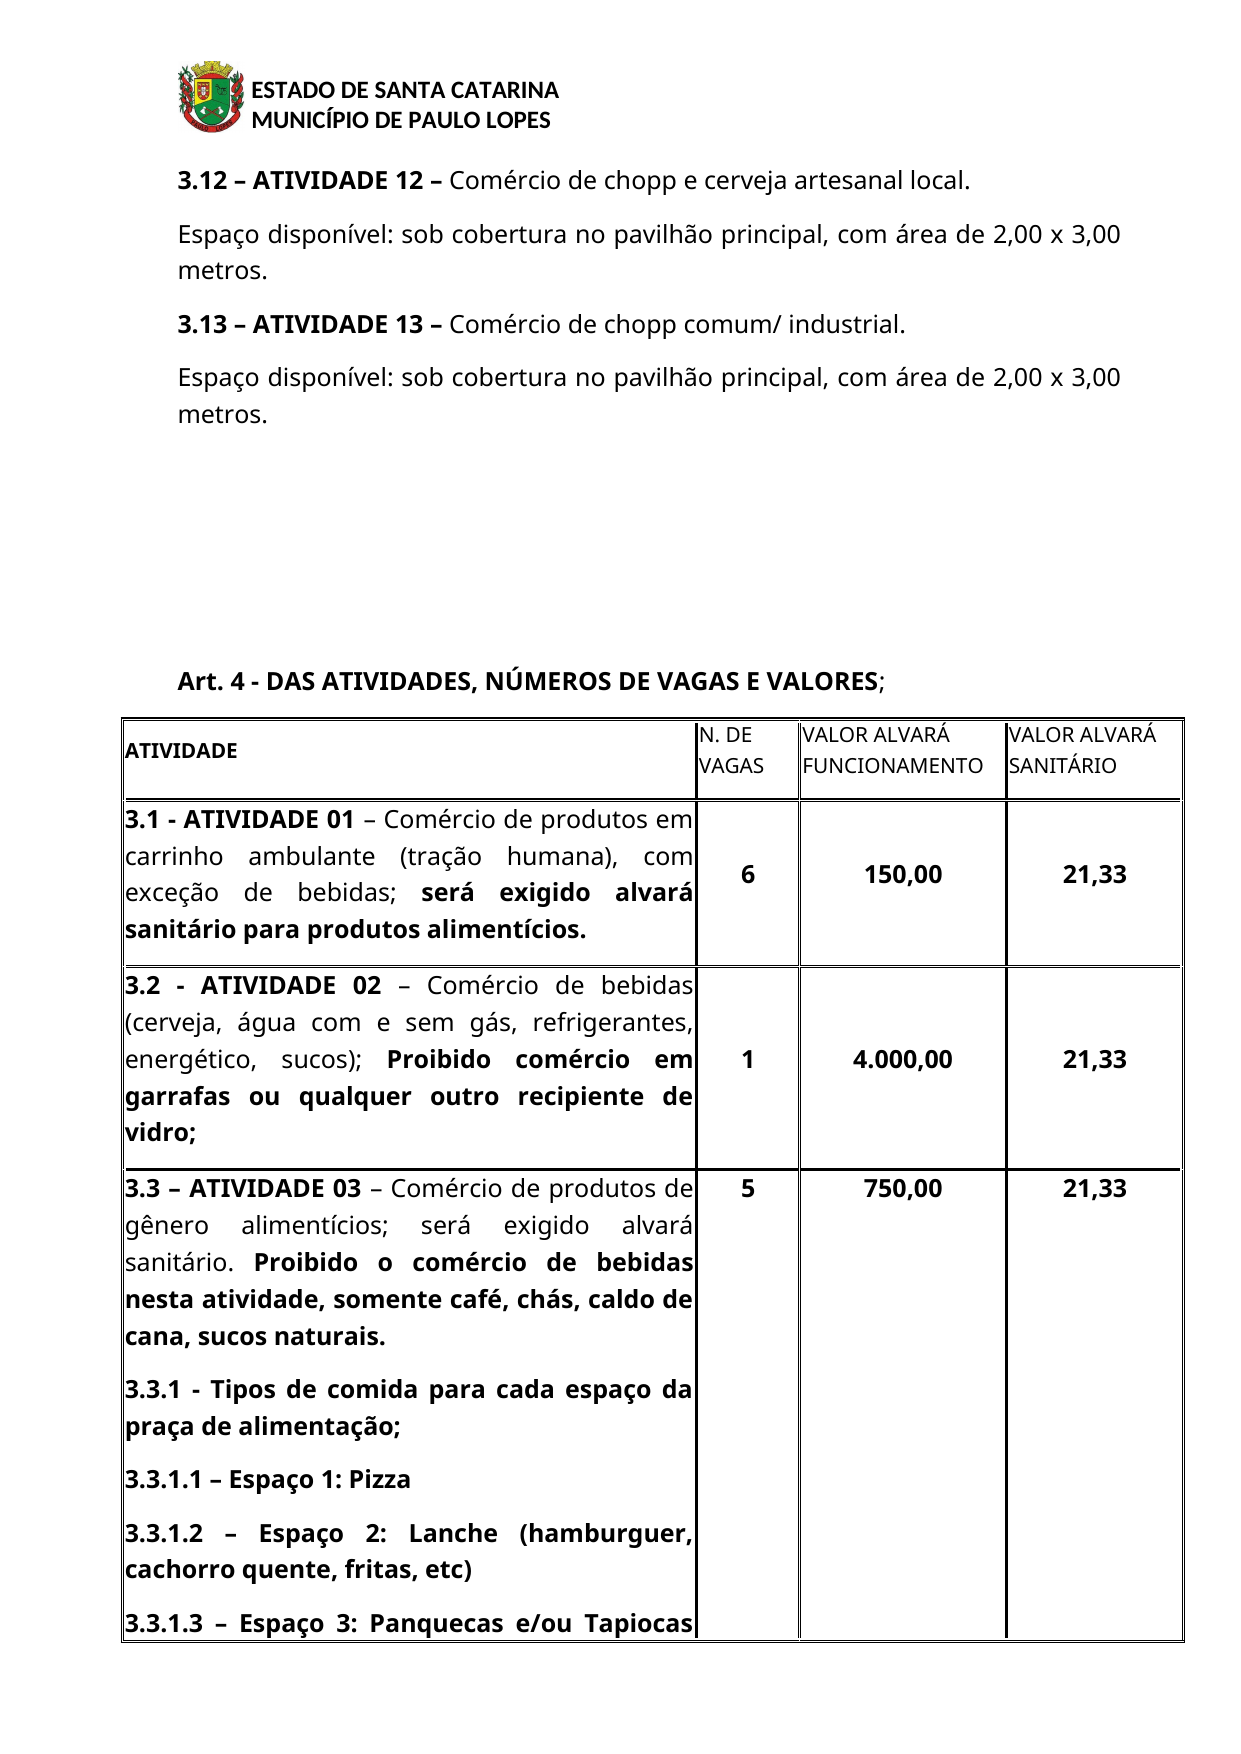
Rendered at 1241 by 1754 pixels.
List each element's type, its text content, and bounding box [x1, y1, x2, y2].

table_header N. DE VAGAS [696, 721, 800, 798]
picture [178, 61, 246, 133]
table_header ATIVIDADE [124, 721, 696, 798]
table_cell 21,33 [1006, 1168, 1183, 1639]
table_cell 4.000,00 [801, 968, 1005, 1168]
text Art. 4 - DAS ATIVIDADES, NÚMEROS DE VAGAS E VALORES; [177, 664, 1122, 698]
text 3.13 – ATIVIDADE 13 – Comércio de chopp comum/ industrial. [177, 306, 1122, 341]
table_cell 750,00 [800, 1171, 1006, 1639]
table_cell 3.1 - ATIVIDADE 01 – Comércio de produtos em carrinho ambulante (tração humana), com exceção de bebidas; será exigido alvará sanitário para produtos alimentícios. [124, 798, 695, 965]
text 3.12 – ATIVIDADE 12 – Comércio de chopp e cerveja artesanal local. [177, 163, 1122, 197]
table_header VALOR ALVARÁ SANITÁRIO [1006, 721, 1182, 798]
table_cell 1 [698, 968, 798, 1168]
table_cell 6 [698, 802, 798, 965]
table_cell 3.2 - ATIVIDADE 02 – Comércio de bebidas (cerveja, água com e sem gás, refrigerantes, energético, sucos); Proibido comércio em garrafas ou qualquer outro recipiente de vidro; [122, 965, 696, 1168]
table_cell 5 [696, 1171, 800, 1639]
table_header VALOR ALVARÁ FUNCIONAMENTO [800, 721, 1006, 798]
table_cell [122, 1168, 696, 1639]
text Espaço disponível: sob cobertura no pavilhão principal, com área de 2,00 x 3,00 metros. [177, 216, 1122, 287]
table_cell 150,00 [801, 802, 1005, 965]
table_cell 21,33 [1008, 798, 1182, 965]
table_cell 21,33 [1006, 965, 1183, 1168]
text Espaço disponível: sob cobertura no pavilhão principal, com área de 2,00 x 3,00 metros. [177, 360, 1122, 431]
